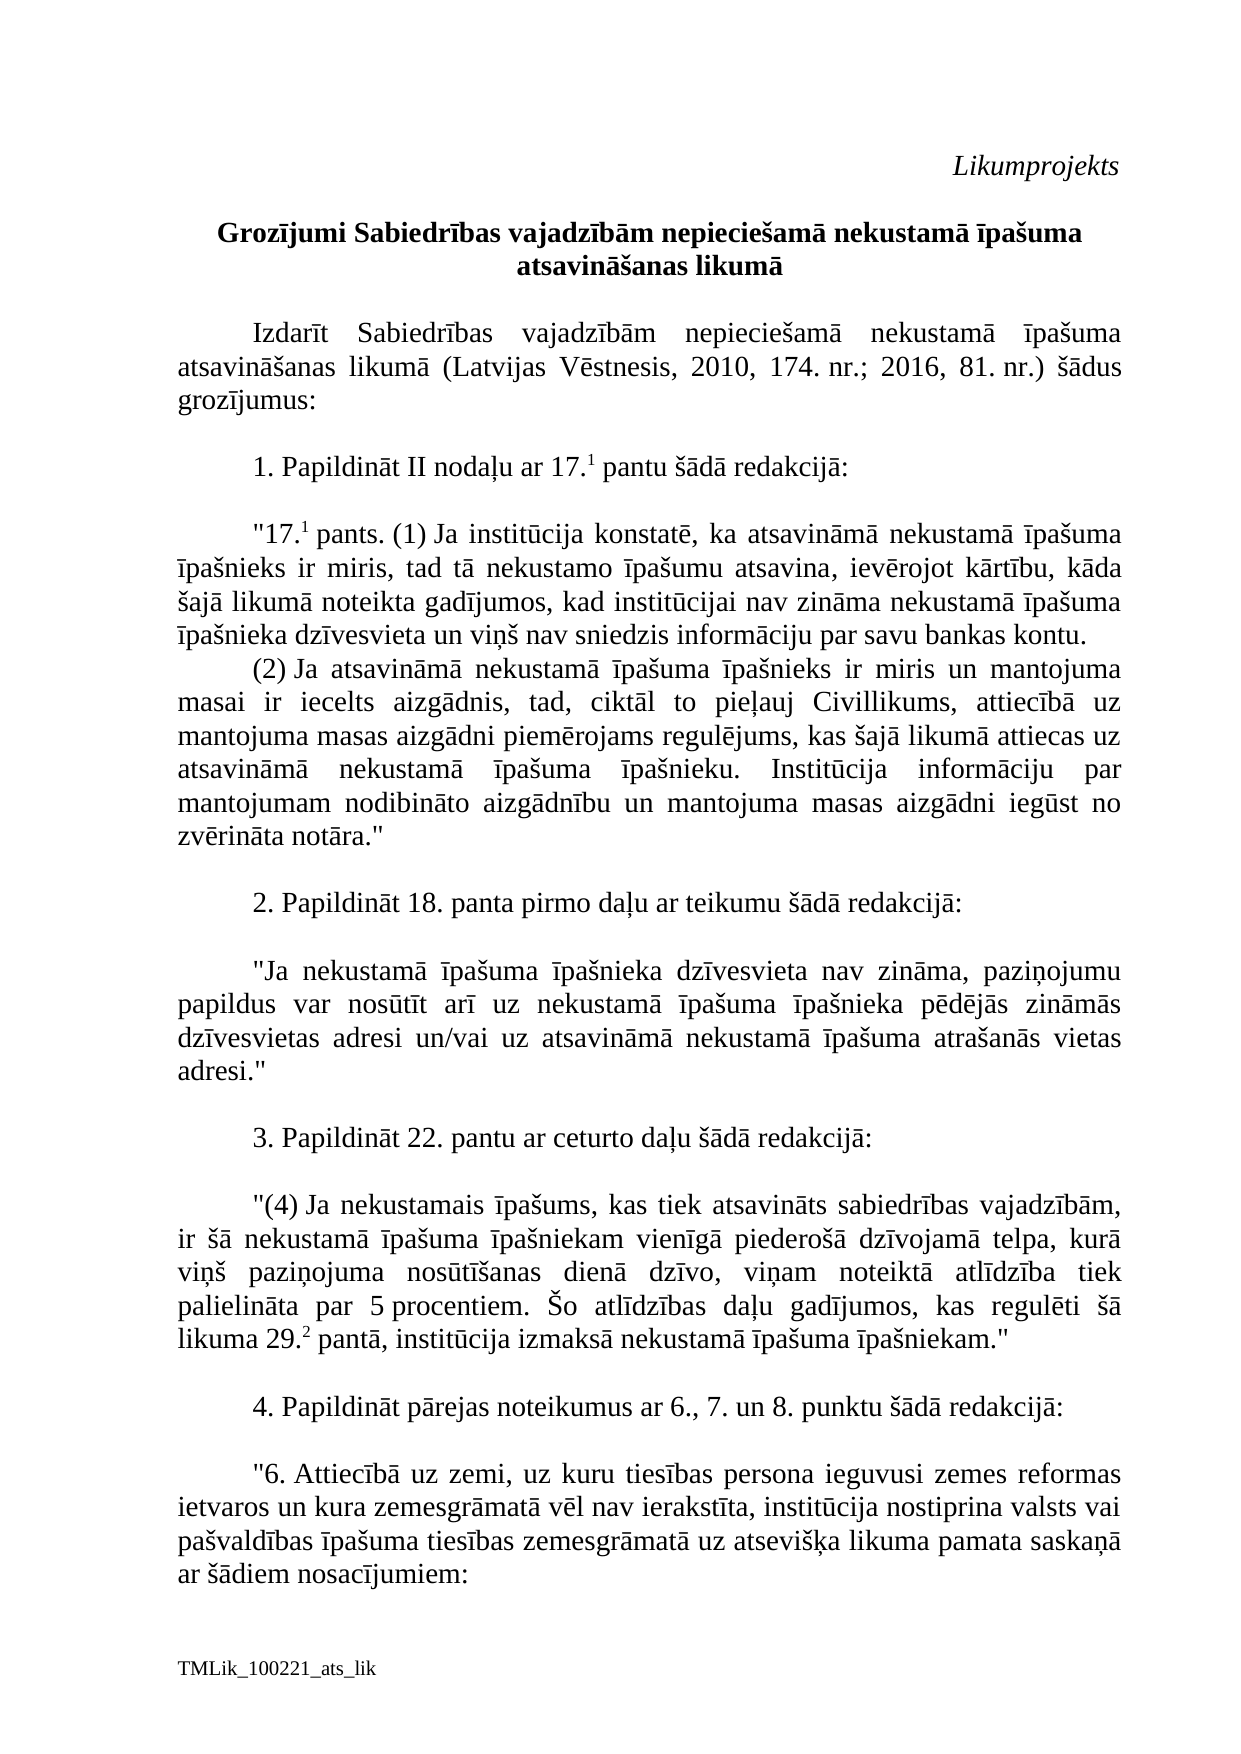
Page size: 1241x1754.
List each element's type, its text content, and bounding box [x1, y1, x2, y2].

text Grozījumi Sabiedrības vajadzībām nepieciešamā nekustamā īpašuma atsavināšanas likumā [177, 215, 1122, 282]
text 3. Papildināt 22. pantu ar ceturto daļu šādā redakcijā: [177, 1120, 1122, 1154]
text 4. Papildināt pārejas noteikumus ar 6., 7. un 8. punktu šādā redakcijā: [177, 1389, 1122, 1422]
text "(4) Ja nekustamais īpašums, kas tiek atsavināts sabiedrības vajadzībām, ir šā nekustamā īpašuma īpašniekam vienīgā piederošā dzīvojamā telpa, kurā viņš paziņojuma nosūtīšanas dienā dzīvo, viņam noteiktā atlīdzība tiek palielināta par 5 procentiem. Šo atlīdzības daļu gadījumos, kas regulēti šā likuma 29.2 pantā, institūcija izmaksā nekustamā īpašuma īpašniekam." [177, 1187, 1122, 1355]
text "6. Attiecībā uz zemi, uz kuru tiesības persona ieguvusi zemes reformas ietvaros un kura zemesgrāmatā vēl nav ierakstīta, institūcija nostiprina valsts vai pašvaldības īpašuma tiesības zemesgrāmatā uz atsevišķa likuma pamata saskaņā ar šādiem nosacījumiem: [177, 1456, 1122, 1590]
text Likumprojekts [177, 148, 1122, 181]
text "Ja nekustamā īpašuma īpašnieka dzīvesvieta nav zināma, paziņojumu papildus var nosūtīt arī uz nekustamā īpašuma īpašnieka pēdējās zināmās dzīvesvietas adresi un/vai uz atsavināmā nekustamā īpašuma atrašanās vietas adresi." [177, 953, 1122, 1087]
text (2) Ja atsavināmā nekustamā īpašuma īpašnieks ir miris un mantojuma masai ir iecelts aizgādnis, tad, ciktāl to pieļauj Civillikums, attiecībā uz mantojuma masas aizgādni piemērojams regulējums, kas šajā likumā attiecas uz atsavināmā nekustamā īpašuma īpašnieku. Institūcija informāciju par mantojumam nodibināto aizgādnību un mantojuma masas aizgādni iegūst no zvērināta notāra." [177, 651, 1122, 852]
text Izdarīt Sabiedrības vajadzībām nepieciešamā nekustamā īpašuma atsavināšanas likumā (Latvijas Vēstnesis, 2010, 174. nr.; 2016, 81. nr.) šādus grozījumus: [177, 315, 1122, 416]
text 1. Papildināt II nodaļu ar 17.1 pantu šādā redakcijā: [177, 449, 1122, 483]
text 2. Papildināt 18. panta pirmo daļu ar teikumu šādā redakcijā: [177, 886, 1122, 919]
text "17.1 pants. (1) Ja institūcija konstatē, ka atsavināmā nekustamā īpašuma īpašnieks ir miris, tad tā nekustamo īpašumu atsavina, ievērojot kārtību, kāda šajā likumā noteikta gadījumos, kad institūcijai nav zināma nekustamā īpašuma īpašnieka dzīvesvieta un viņš nav sniedzis informāciju par savu bankas kontu. [177, 517, 1122, 651]
